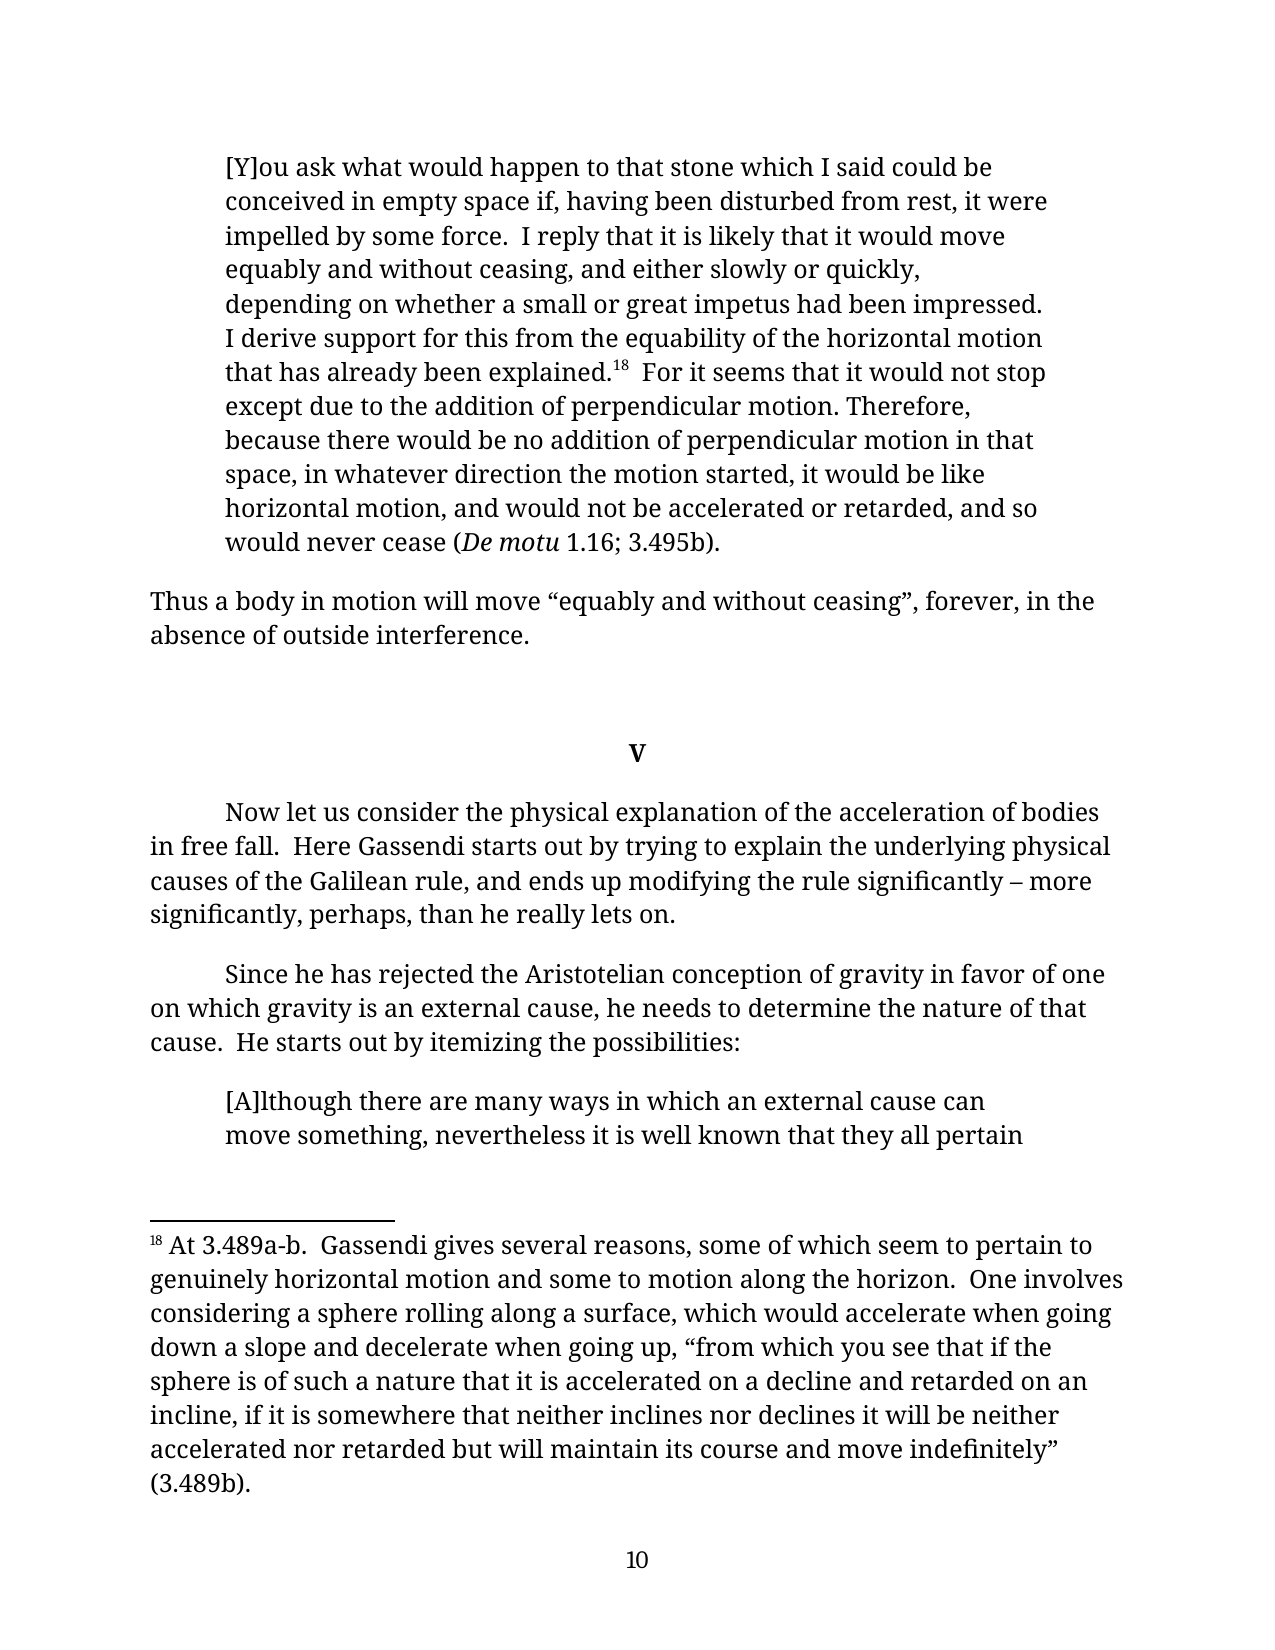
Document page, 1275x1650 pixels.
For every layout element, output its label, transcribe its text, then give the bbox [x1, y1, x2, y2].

text Now let us consider the physical explanation of the acceleration of bodies in free fall. Here Gassendi starts out by trying to explain the underlying physical causes of the Galilean rule, and ends up modifying the rule significantly – more significantly, perhaps, than he really lets on. [150, 795, 1125, 931]
text [Y]ou ask what would happen to that stone which I said could be conceived in empty space if, having been disturbed from rest, it were impelled by some force. I reply that it is likely that it would move equably and without ceasing, and either slowly or quickly, depending on whether a small or great impetus had been impressed. I derive support for this from the equability of the horizontal motion that has already been explained. For it seems that it would not stop except due to the addition of perpendicular motion. Therefore, because there would be no addition of perpendicular motion in that space, in whatever direction the motion started, it would be like horizontal motion, and would not be accelerated or retarded, and so would never cease (De motu 1.16; 3.495b). [225, 150, 1050, 559]
text Thus a body in motion will move “equably and without ceasing”, forever, in the absence of outside interference. [150, 584, 1125, 652]
text [A]lthough there are many ways in which an external cause can move something, nevertheless it is well known that they all pertain to two main types, so to speak: impulsion and attraction (De motu 1.11; 3.489b). [225, 1083, 1050, 1152]
text Since he has rejected the Aristotelian conception of gravity in favor of one on which gravity is an external cause, he needs to determine the nature of that cause. He starts out by itemizing the possibilities: [150, 956, 1125, 1058]
text V [150, 736, 1125, 770]
